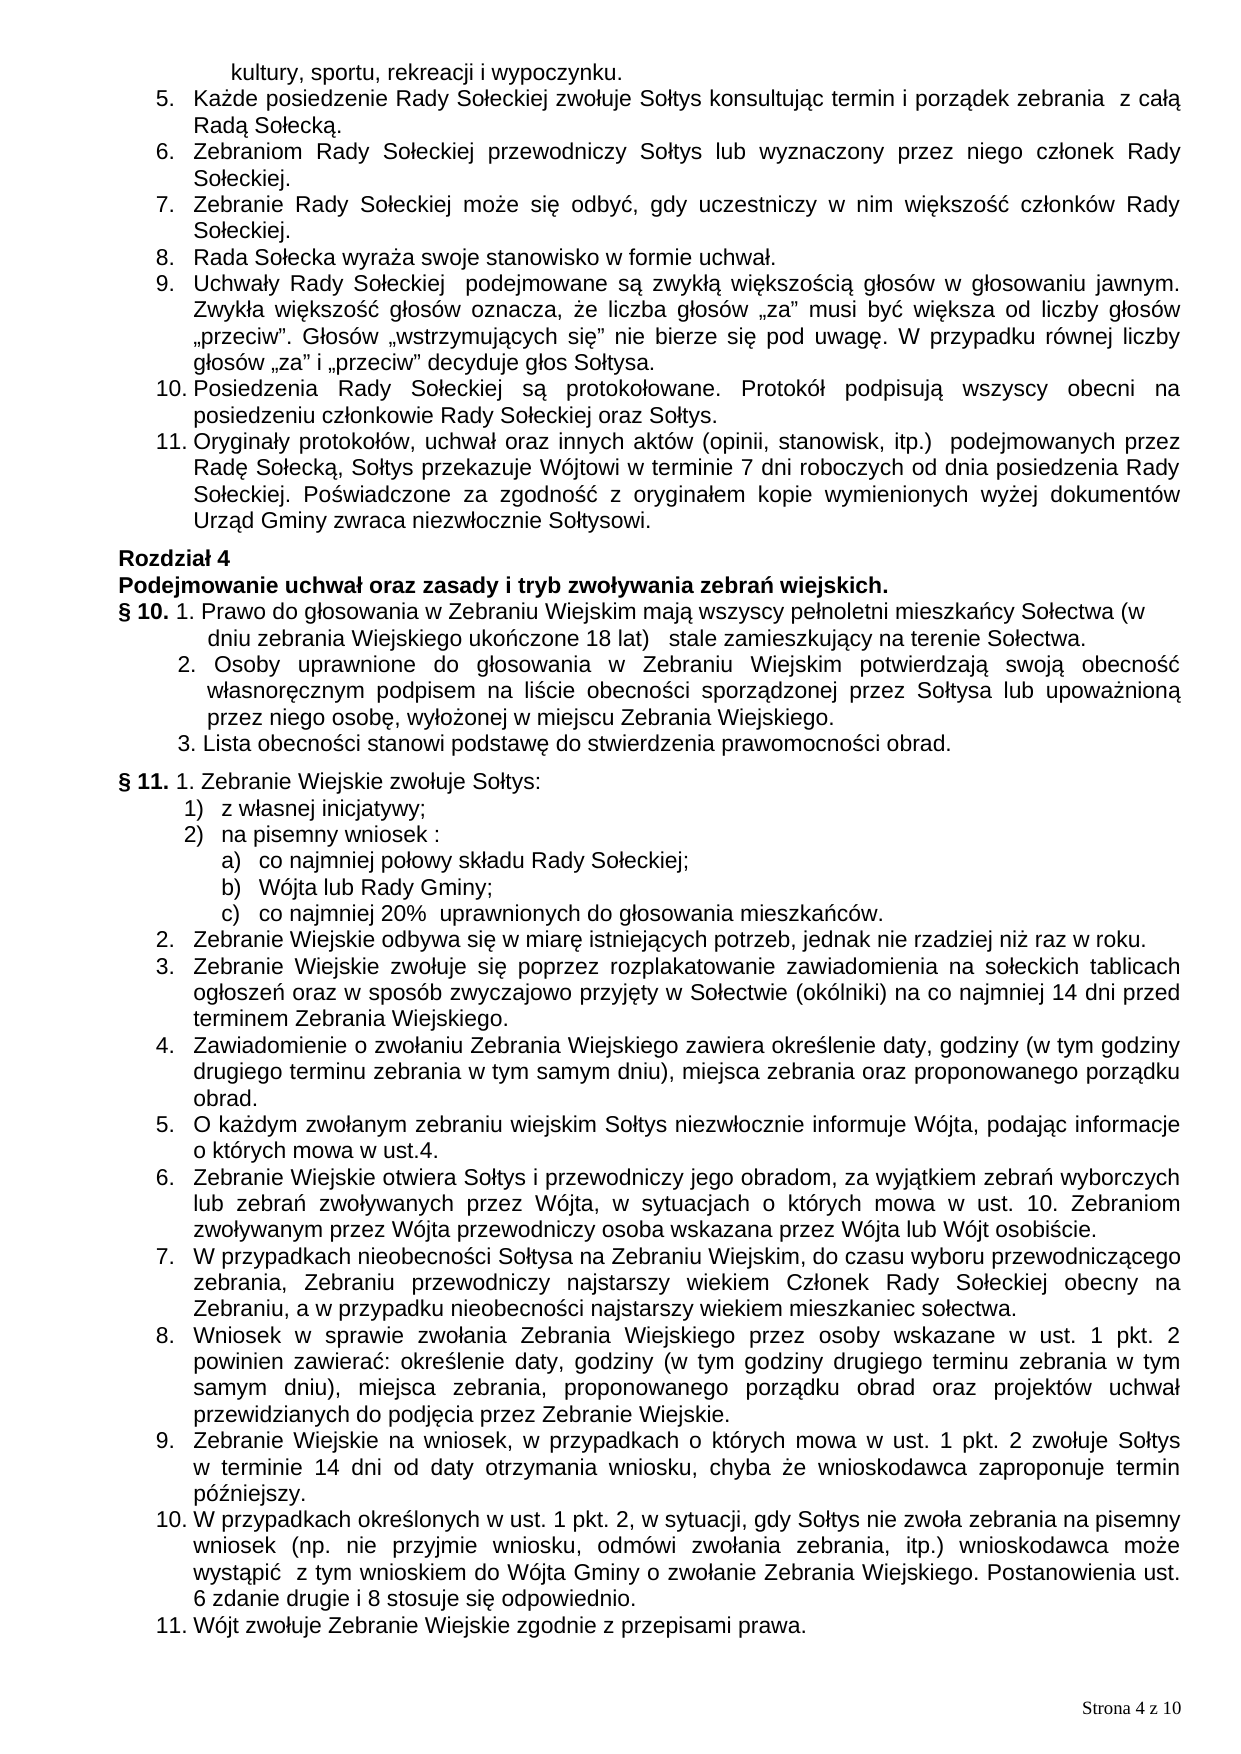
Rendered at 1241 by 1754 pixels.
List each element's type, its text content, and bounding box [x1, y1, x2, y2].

list Wójt zwołuje Zebranie Wiejskie zgodnie z przepisami prawa. [156, 1612, 1181, 1638]
list Zebraniom Rady Sołeckiej przewodniczy Sołtys lub wyznaczony przez niego członek Rady Sołeckiej. [156, 138, 1181, 191]
list Wójta lub Rady Gminy; [221, 874, 1181, 900]
list co najmniej 20% uprawnionych do głosowania mieszkańców. [221, 900, 1181, 926]
list Zawiadomienie o zwołaniu Zebrania Wiejskiego zawiera określenie daty, godziny (w tym godziny drugiego terminu zebrania w tym samym dniu), miejsca zebrania oraz proponowanego porządku obrad. [156, 1032, 1181, 1111]
text dniu zebrania Wiejskiego ukończone 18 lat) stale zamieszkujący na terenie Sołectwa. [118, 624, 1181, 651]
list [193, 59, 1181, 85]
list Zebranie Wiejskie zwołuje się poprzez rozplakatowanie zawiadomienia na sołeckich tablicach ogłoszeń oraz w sposób zwyczajowo przyjęty w Sołectwie (okólniki) na co najmniej 14 dni przed terminem Zebrania Wiejskiego. [156, 953, 1181, 1032]
list na pisemny wniosek : [183, 821, 1181, 847]
text Podejmowanie uchwał oraz zasady i tryb zwoływania zebrań wiejskich. [118, 572, 1181, 598]
text 2. Osoby uprawnione do głosowania w Zebraniu Wiejskim potwierdzają swoją obecność własnoręcznym podpisem na liście obecności sporządzonej przez Sołtysa lub upoważnioną przez niego osobę, wyłożonej w miejscu Zebrania Wiejskiego. [177, 651, 1181, 730]
text § 11. 1. Zebranie Wiejskie zwołuje Sołtys: [118, 768, 1181, 794]
list Zebranie Rady Sołeckiej może się odbyć, gdy uczestniczy w nim większość członków Rady Sołeckiej. [156, 191, 1181, 243]
list Posiedzenia Rady Sołeckiej są protokołowane. Protokół podpisują wszyscy obecni na posiedzeniu członkowie Rady Sołeckiej oraz Sołtys. [156, 375, 1181, 428]
text Rozdział 4 [118, 545, 1181, 572]
list Zebranie Wiejskie otwiera Sołtys i przewodniczy jego obradom, za wyjątkiem zebrań wyborczych lub zebrań zwoływanych przez Wójta, w sytuacjach o których mowa w ust. 10. Zebraniom zwoływanym przez Wójta przewodniczy osoba wskazana przez Wójta lub Wójt osobiście. [156, 1163, 1181, 1243]
list W przypadkach określonych w ust. 1 pkt. 2, w sytuacji, gdy Sołtys nie zwoła zebrania na pisemny wniosek (np. nie przyjmie wniosku, odmówi zwołania zebrania, itp.) wnioskodawca może wystąpić z tym wnioskiem do Wójta Gminy o zwołanie Zebrania Wiejskiego. Postanowienia ust. 6 zdanie drugie i 8 stosuje się odpowiednio. [156, 1506, 1181, 1612]
list z własnej inicjatywy; [183, 794, 1181, 821]
list Każde posiedzenie Rady Sołeckiej zwołuje Sołtys konsultując termin i porządek zebrania z całą Radą Sołecką. [156, 85, 1181, 138]
list Zebranie Wiejskie na wniosek, w przypadkach o których mowa w ust. 1 pkt. 2 zwołuje Sołtys w terminie 14 dni od daty otrzymania wniosku, chyba że wnioskodawca zaproponuje termin późniejszy. [156, 1427, 1181, 1506]
list W przypadkach nieobecności Sołtysa na Zebraniu Wiejskim, do czasu wyboru przewodniczącego zebrania, Zebraniu przewodniczy najstarszy wiekiem Członek Rady Sołeckiej obecny na Zebraniu, a w przypadku nieobecności najstarszy wiekiem mieszkaniec sołectwa. [156, 1243, 1181, 1322]
text § 10. 1. Prawo do głosowania w Zebraniu Wiejskim mają wszyscy pełnoletni mieszkańcy Sołectwa (w [118, 598, 1181, 624]
list Zebranie Wiejskie odbywa się w miarę istniejących potrzeb, jednak nie rzadziej niż raz w roku. [156, 926, 1181, 953]
list Rada Sołecka wyraża swoje stanowisko w formie uchwał. [156, 243, 1181, 270]
list Uchwały Rady Sołeckiej podejmowane są zwykłą większością głosów w głosowaniu jawnym. Zwykła większość głosów oznacza, że liczba głosów „za” musi być większa od liczby głosów „przeciw”. Głosów „wstrzymujących się” nie bierze się pod uwagę. W przypadku równej liczby głosów „za” i „przeciw” decyduje głos Sołtysa. [156, 270, 1181, 375]
list Wniosek w sprawie zwołania Zebrania Wiejskiego przez osoby wskazane w ust. 1 pkt. 2 powinien zawierać: określenie daty, godziny (w tym godziny drugiego terminu zebrania w tym samym dniu), miejsca zebrania, proponowanego porządku obrad oraz projektów uchwał przewidzianych do podjęcia przez Zebranie Wiejskie. [156, 1322, 1181, 1427]
text 3. Lista obecności stanowi podstawę do stwierdzenia prawomocności obrad. [177, 730, 1181, 756]
list Oryginały protokołów, uchwał oraz innych aktów (opinii, stanowisk, itp.) podejmowanych przez Radę Sołecką, Sołtys przekazuje Wójtowi w terminie 7 dni roboczych od dnia posiedzenia Rady Sołeckiej. Poświadczone za zgodność z oryginałem kopie wymienionych wyżej dokumentów Urząd Gminy zwraca niezwłocznie Sołtysowi. [156, 428, 1181, 533]
list co najmniej połowy składu Rady Sołeckiej; [221, 847, 1181, 874]
list O każdym zwołanym zebraniu wiejskim Sołtys niezwłocznie informuje Wójta, podając informacje o których mowa w ust.4. [156, 1111, 1181, 1163]
